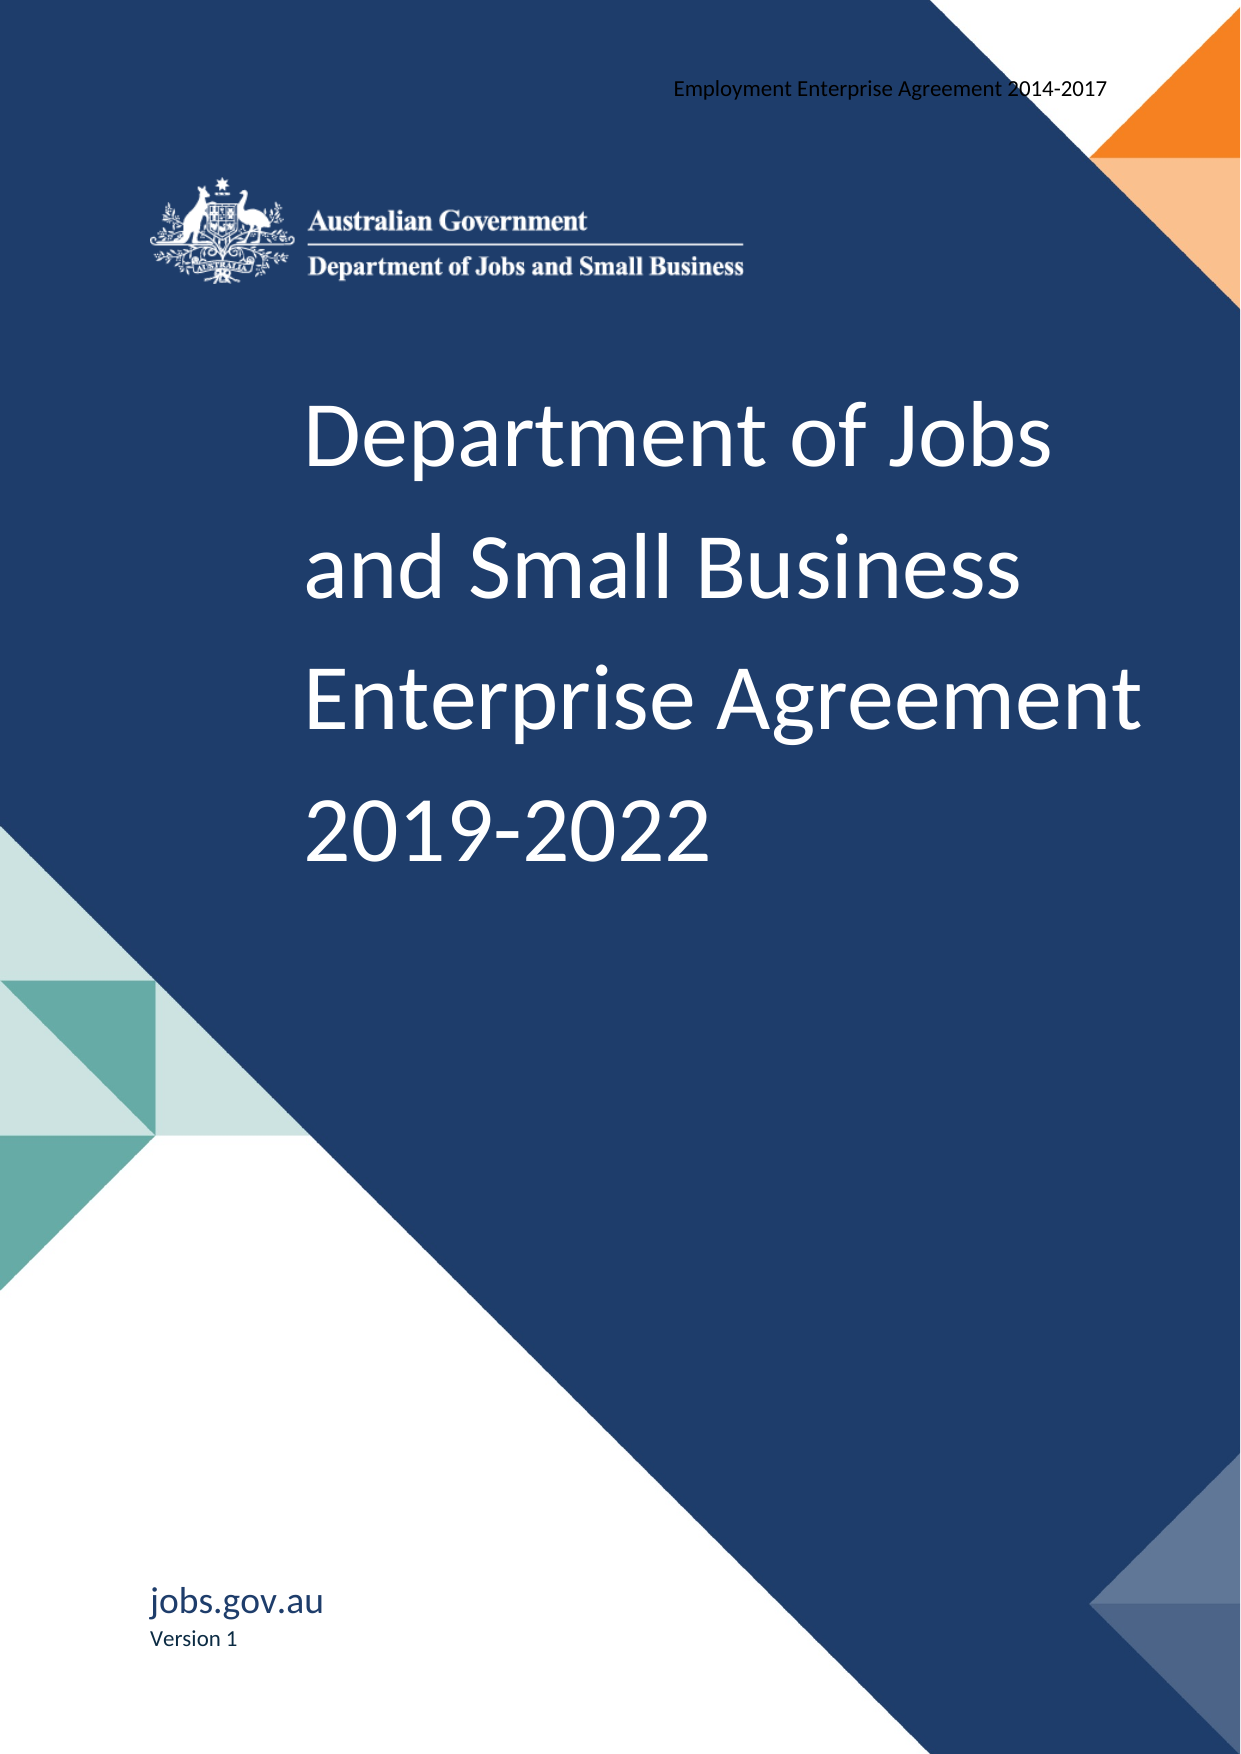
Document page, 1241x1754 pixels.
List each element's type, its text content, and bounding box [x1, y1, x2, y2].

text Department of Jobs and Small Business Enterprise Agreement 2019-2022 [303, 376, 1149, 885]
picture [0, 0, 1241, 1754]
text jobs.gov.au [150, 1577, 1107, 1623]
